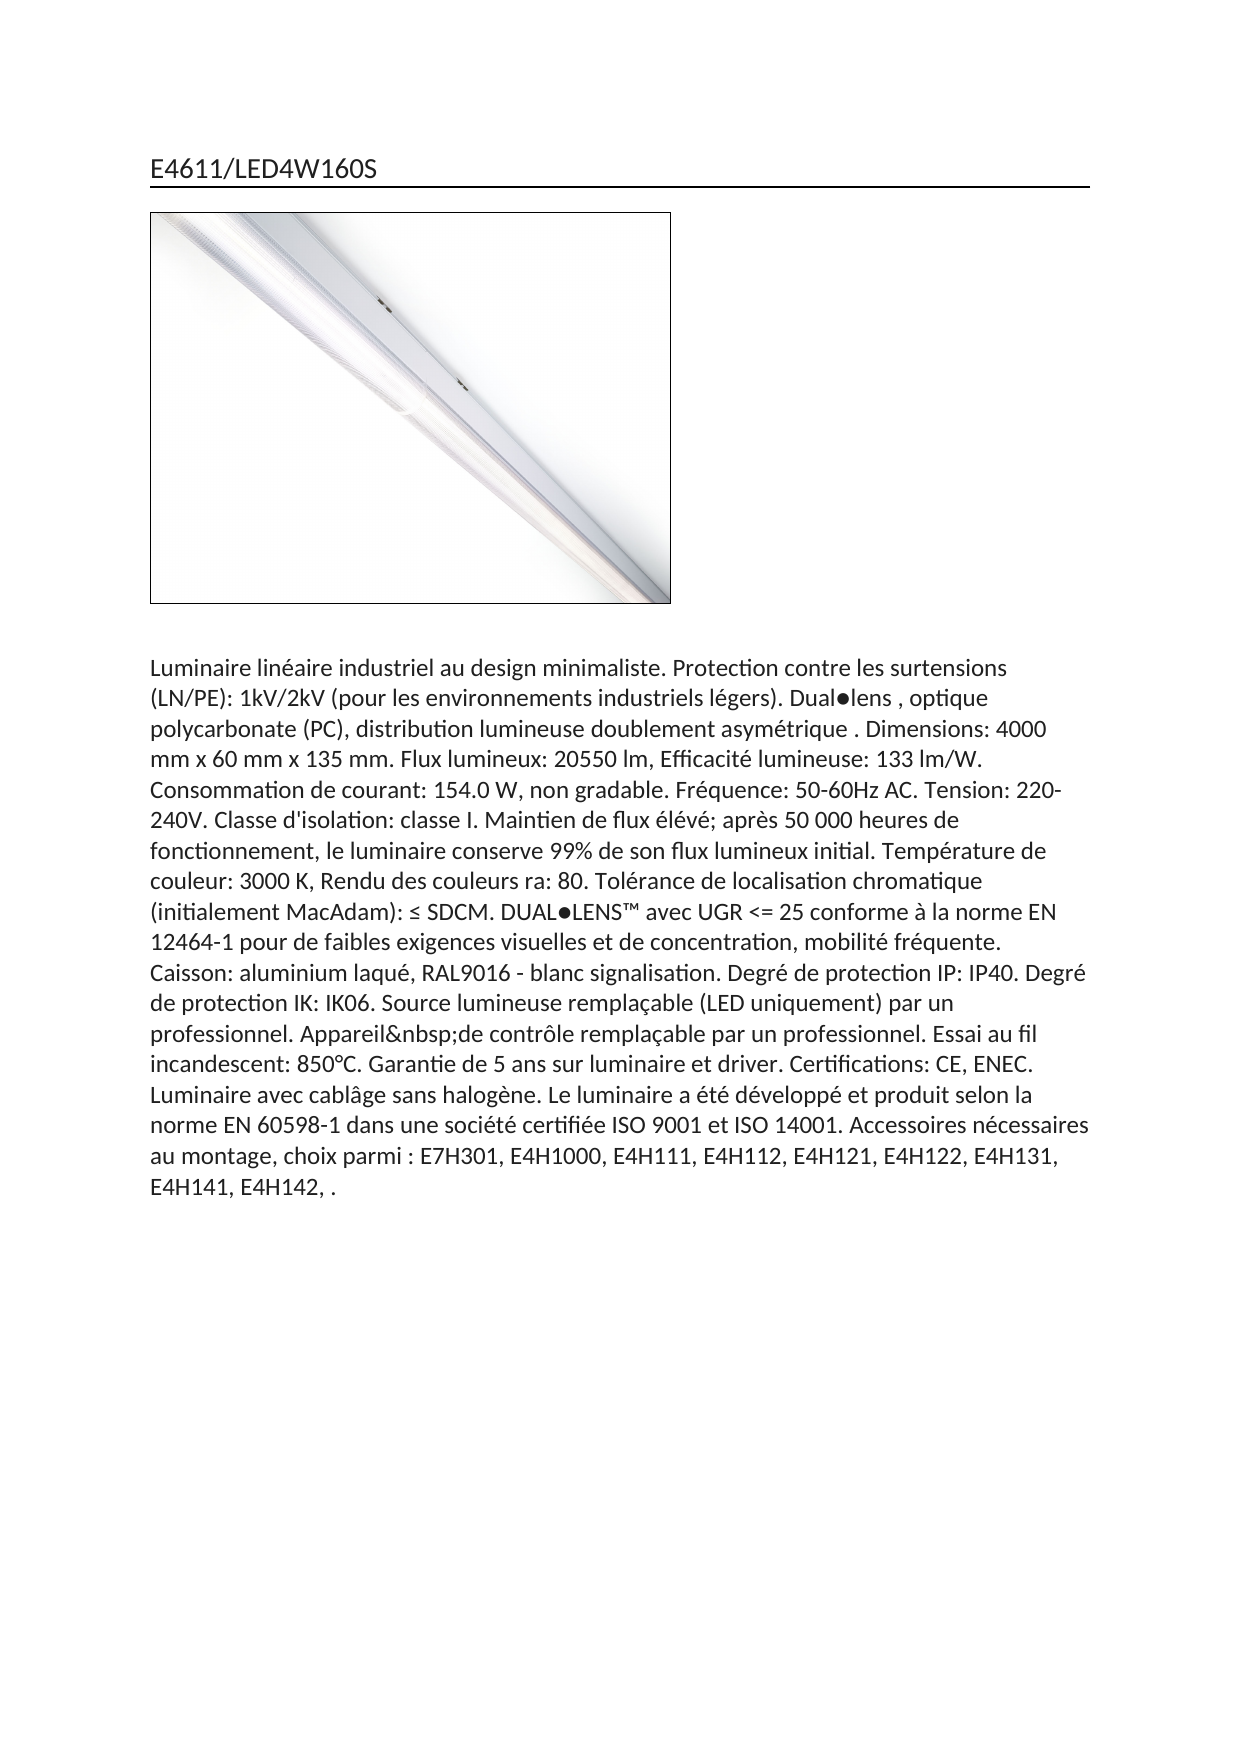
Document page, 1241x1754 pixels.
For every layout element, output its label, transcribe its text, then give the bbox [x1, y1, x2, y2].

text Luminaire linéaire industriel au design minimaliste. Protection contre les surtensions (LN/PE): 1kV/2kV (pour les environnements industriels légers). Dual●lens , optique polycarbonate (PC), distribution lumineuse doublement asymétrique . Dimensions: 4000 mm x 60 mm x 135 mm. Flux lumineux: 20550 lm, Efficacité lumineuse: 133 lm/W. Consommation de courant: 154.0 W, non gradable. Fréquence: 50-60Hz AC. Tension: 220-240V. Classe d'isolation: classe I. Maintien de flux élévé; après 50 000 heures de fonctionnement, le luminaire conserve 99% de son flux lumineux initial. Température de couleur: 3000 K, Rendu des couleurs ra: 80. Tolérance de localisation chromatique (initialement MacAdam): ≤ SDCM. DUAL●LENS™ avec UGR <= 25 conforme à la norme EN 12464-1 pour de faibles exigences visuelles et de concentration, mobilité fréquente. Caisson: aluminium laqué, RAL9016 - blanc signalisation. Degré de protection IP: IP40. Degré de protection IK: IK06. Source lumineuse remplaçable (LED uniquement) par un professionnel. Appareil&nbsp;de contrôle remplaçable par un professionnel. Essai au fil incandescent: 850°C. Garantie de 5 ans sur luminaire et driver. Certifications: CE, ENEC. Luminaire avec cablâge sans halogène. Le luminaire a été développé et produit selon la norme EN 60598-1 dans une société certifiée ISO 9001 et ISO 14001. Accessoires nécessaires au montage, choix parmi : E7H301, E4H1000, E4H111, E4H112, E4H121, E4H122, E4H131, E4H141, E4H142, . [150, 652, 1090, 1201]
text E4611/LED4W160S [150, 150, 1090, 186]
picture [151, 213, 670, 603]
